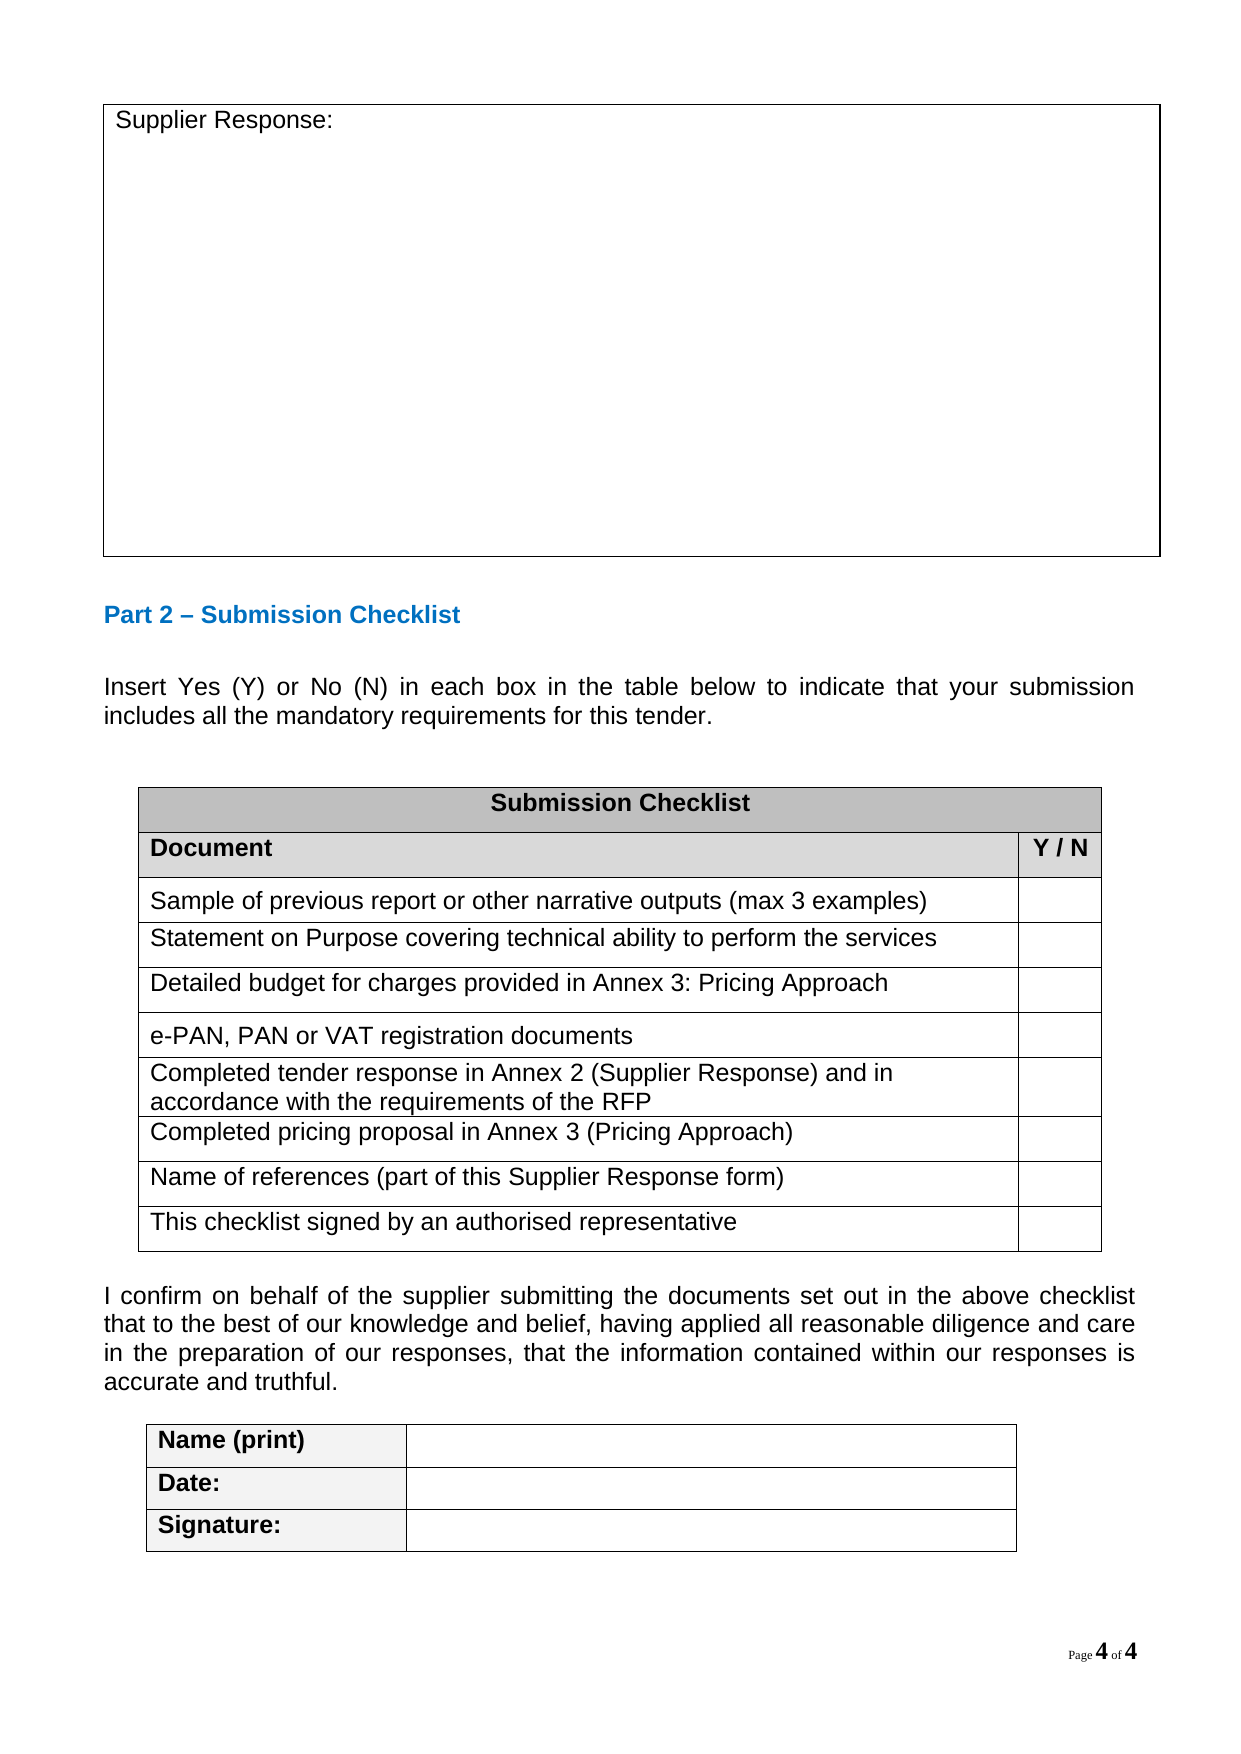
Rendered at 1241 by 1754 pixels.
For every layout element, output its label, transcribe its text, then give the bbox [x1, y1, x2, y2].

text Part 2 – Submission Checklist [103, 600, 1137, 629]
text Insert Yes (Y) or No (N) in each box in the table below to indicate that your submission includes all the mandatory requirements for this tender. [103, 672, 1137, 730]
table_cell [1019, 1013, 1101, 1057]
table_cell Detailed budget for charges provided in Annex 3: Pricing Approach [139, 968, 1018, 1012]
table_header Name (print) [147, 1425, 406, 1467]
table_cell Document [139, 833, 1018, 877]
table_cell [1019, 1058, 1101, 1116]
table_cell [1019, 923, 1101, 967]
table_cell [1019, 968, 1101, 1012]
table_cell Completed pricing proposal in Annex 3 (Pricing Approach) [139, 1117, 1018, 1161]
table_header [407, 1425, 1016, 1467]
table_cell Completed tender response in Annex 2 (Supplier Response) and in accordance with the requirements of the RFP [139, 1058, 1018, 1116]
table_cell [407, 1468, 1016, 1509]
table_cell [1019, 1207, 1101, 1251]
table_cell [1019, 1162, 1101, 1206]
table_cell [1019, 878, 1101, 922]
table_cell Sample of previous report or other narrative outputs (max 3 examples) [139, 878, 1018, 922]
table_cell Supplier Response: [104, 105, 1159, 556]
table_cell e-PAN, PAN or VAT registration documents [139, 1013, 1018, 1057]
table_cell [1019, 1117, 1101, 1161]
table_cell Signature: [147, 1510, 406, 1551]
table_header Submission Checklist [139, 788, 1101, 832]
table_cell Name of references (part of this Supplier Response form) [139, 1162, 1018, 1206]
table_cell Statement on Purpose covering technical ability to perform the services [139, 923, 1018, 967]
table_cell [407, 1510, 1016, 1551]
table_cell Date: [147, 1468, 406, 1509]
table_cell This checklist signed by an authorised representative [139, 1207, 1018, 1251]
table_cell Y / N [1019, 833, 1101, 877]
text I confirm on behalf of the supplier submitting the documents set out in the above checklist that to the best of our knowledge and belief, having applied all reasonable diligence and care in the preparation of our responses, that the information contained within our responses is accurate and truthful. [103, 1281, 1137, 1396]
